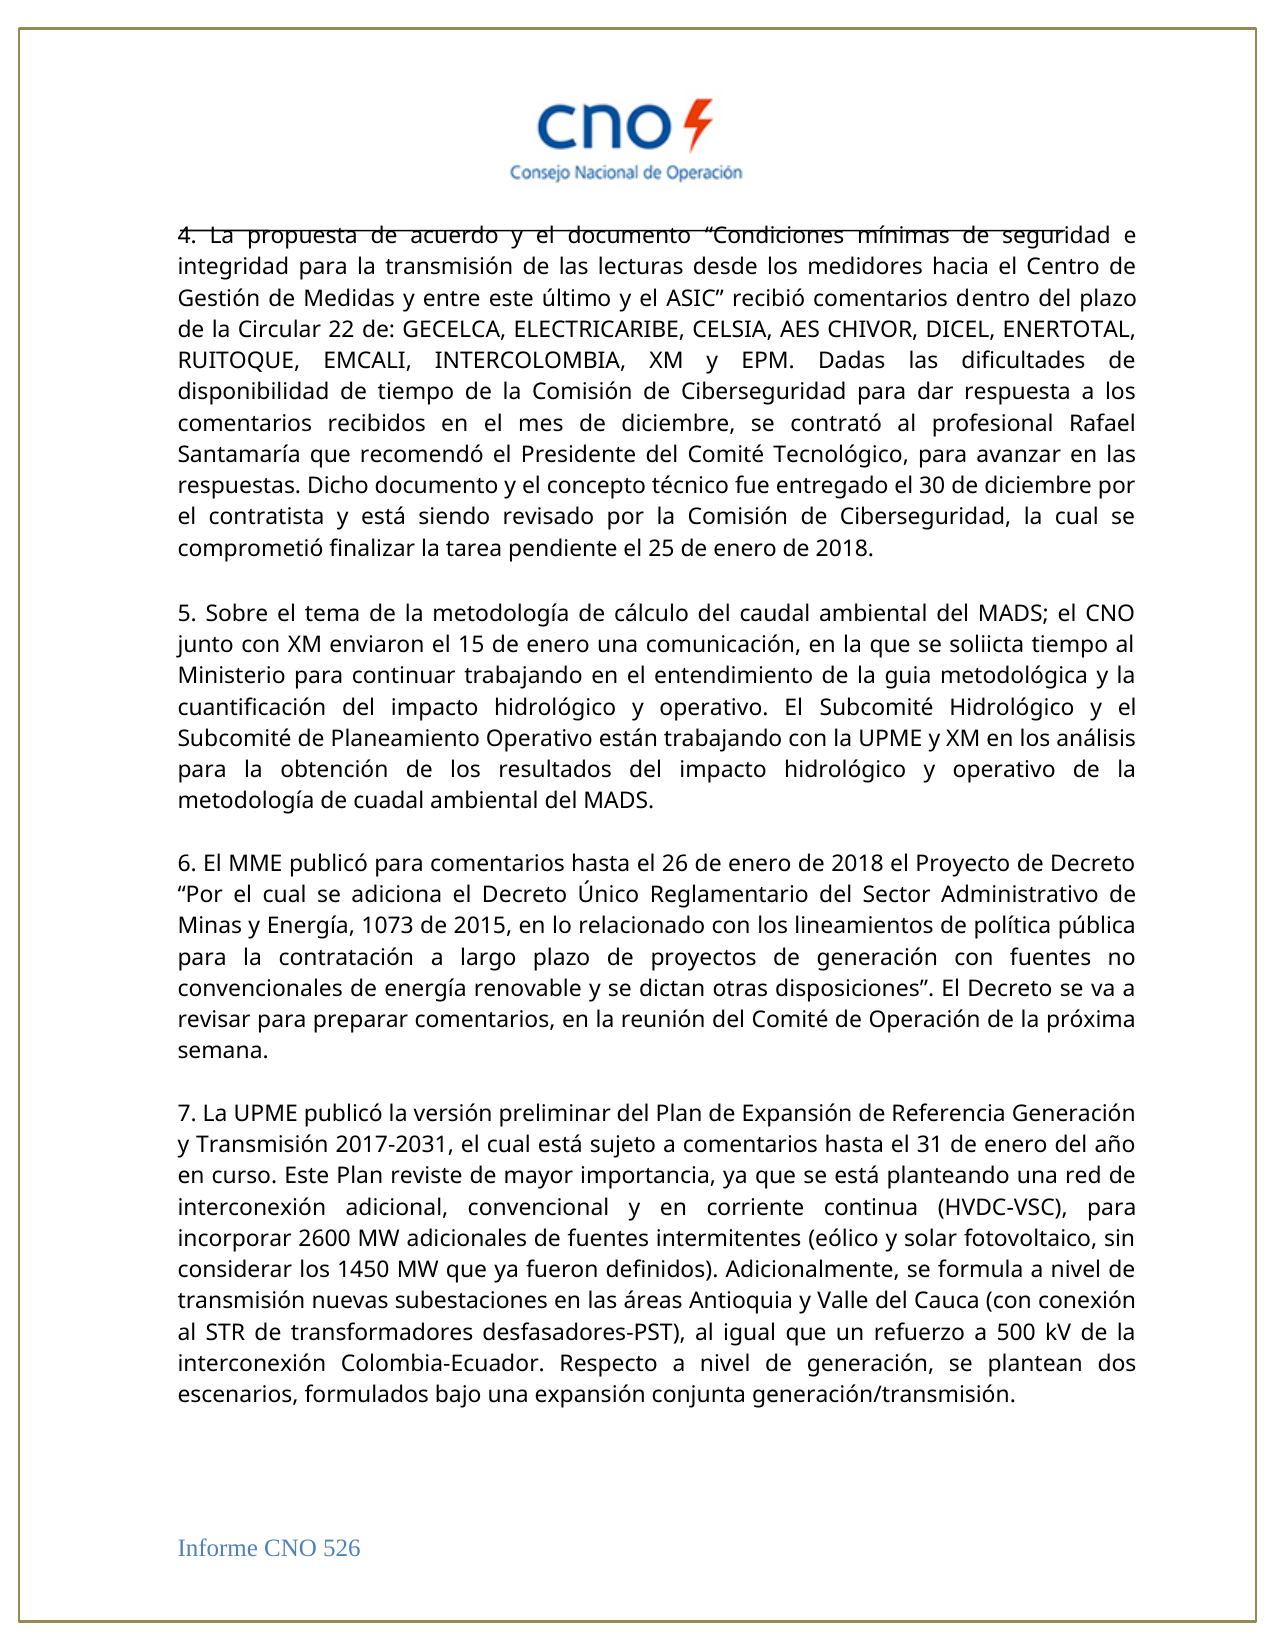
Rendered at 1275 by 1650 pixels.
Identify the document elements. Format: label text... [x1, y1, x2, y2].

text 7. La UPME publicó la versión preliminar del Plan de Expansión de Referencia Generación y Transmisión 2017-2031, el cual está sujeto a comentarios hasta el 31 de enero del año en curso. Este Plan reviste de mayor importancia, ya que se está planteando una red de interconexión adicional, convencional y en corriente continua (HVDC-VSC), para incorporar 2600 MW adicionales de fuentes intermitentes (eólico y solar fotovoltaico, sin considerar los 1450 MW que ya fueron definidos). Adicionalmente, se formula a nivel de transmisión nuevas subestaciones en las áreas Antioquia y Valle del Cauca (con conexión al STR de transformadores desfasadores-PST), al igual que un refuerzo a 500 kV de la interconexión Colombia-Ecuador. Respecto a nivel de generación, se plantean dos escenarios, formulados bajo una expansión conjunta generación/transmisión. [177, 1097, 1137, 1409]
text 4. La propuesta de acuerdo y el documento “Condiciones mínimas de seguridad e integridad para la transmisión de las lecturas desde los medidores hacia el Centro de Gestión de Medidas y entre este último y el ASIC” recibió comentarios dentro del plazo de la Circular 22 de: GECELCA, ELECTRICARIBE, CELSIA, AES CHIVOR, DICEL, ENERTOTAL, RUITOQUE, EMCALI, INTERCOLOMBIA, XM y EPM. Dadas las dificultades de disponibilidad de tiempo de la Comisión de Ciberseguridad para dar respuesta a los comentarios recibidos en el mes de diciembre, se contrató al profesional Rafael Santamaría que recomendó el Presidente del Comité Tecnológico, para avanzar en las respuestas. Dicho documento y el concepto técnico fue entregado el 30 de diciembre por el contratista y está siendo revisado por la Comisión de Ciberseguridad, la cual se comprometió finalizar la tarea pendiente el 25 de enero de 2018. [177, 219, 1137, 563]
text 5. Sobre el tema de la metodología de cálculo del caudal ambiental del MADS; el CNO junto con XM enviaron el 15 de enero una comunicación, en la que se soliicta tiempo al Ministerio para continuar trabajando en el entendimiento de la guia metodológica y la cuantificación del impacto hidrológico y operativo. El Subcomité Hidrológico y el Subcomité de Planeamiento Operativo están trabajando con la UPME y XM en los análisis para la obtención de los resultados del impacto hidrológico y operativo de la metodología de cuadal ambiental del MADS. [177, 597, 1137, 816]
picture [484, 88, 757, 191]
text 6. El MME publicó para comentarios hasta el 26 de enero de 2018 el Proyecto de Decreto “Por el cual se adiciona el Decreto Único Reglamentario del Sector Administrativo de Minas y Energía, 1073 de 2015, en lo relacionado con los lineamientos de política pública para la contratación a largo plazo de proyectos de generación con fuentes no convencionales de energía renovable y se dictan otras disposiciones”. El Decreto se va a revisar para preparar comentarios, en la reunión del Comité de Operación de la próxima semana. [177, 847, 1137, 1066]
